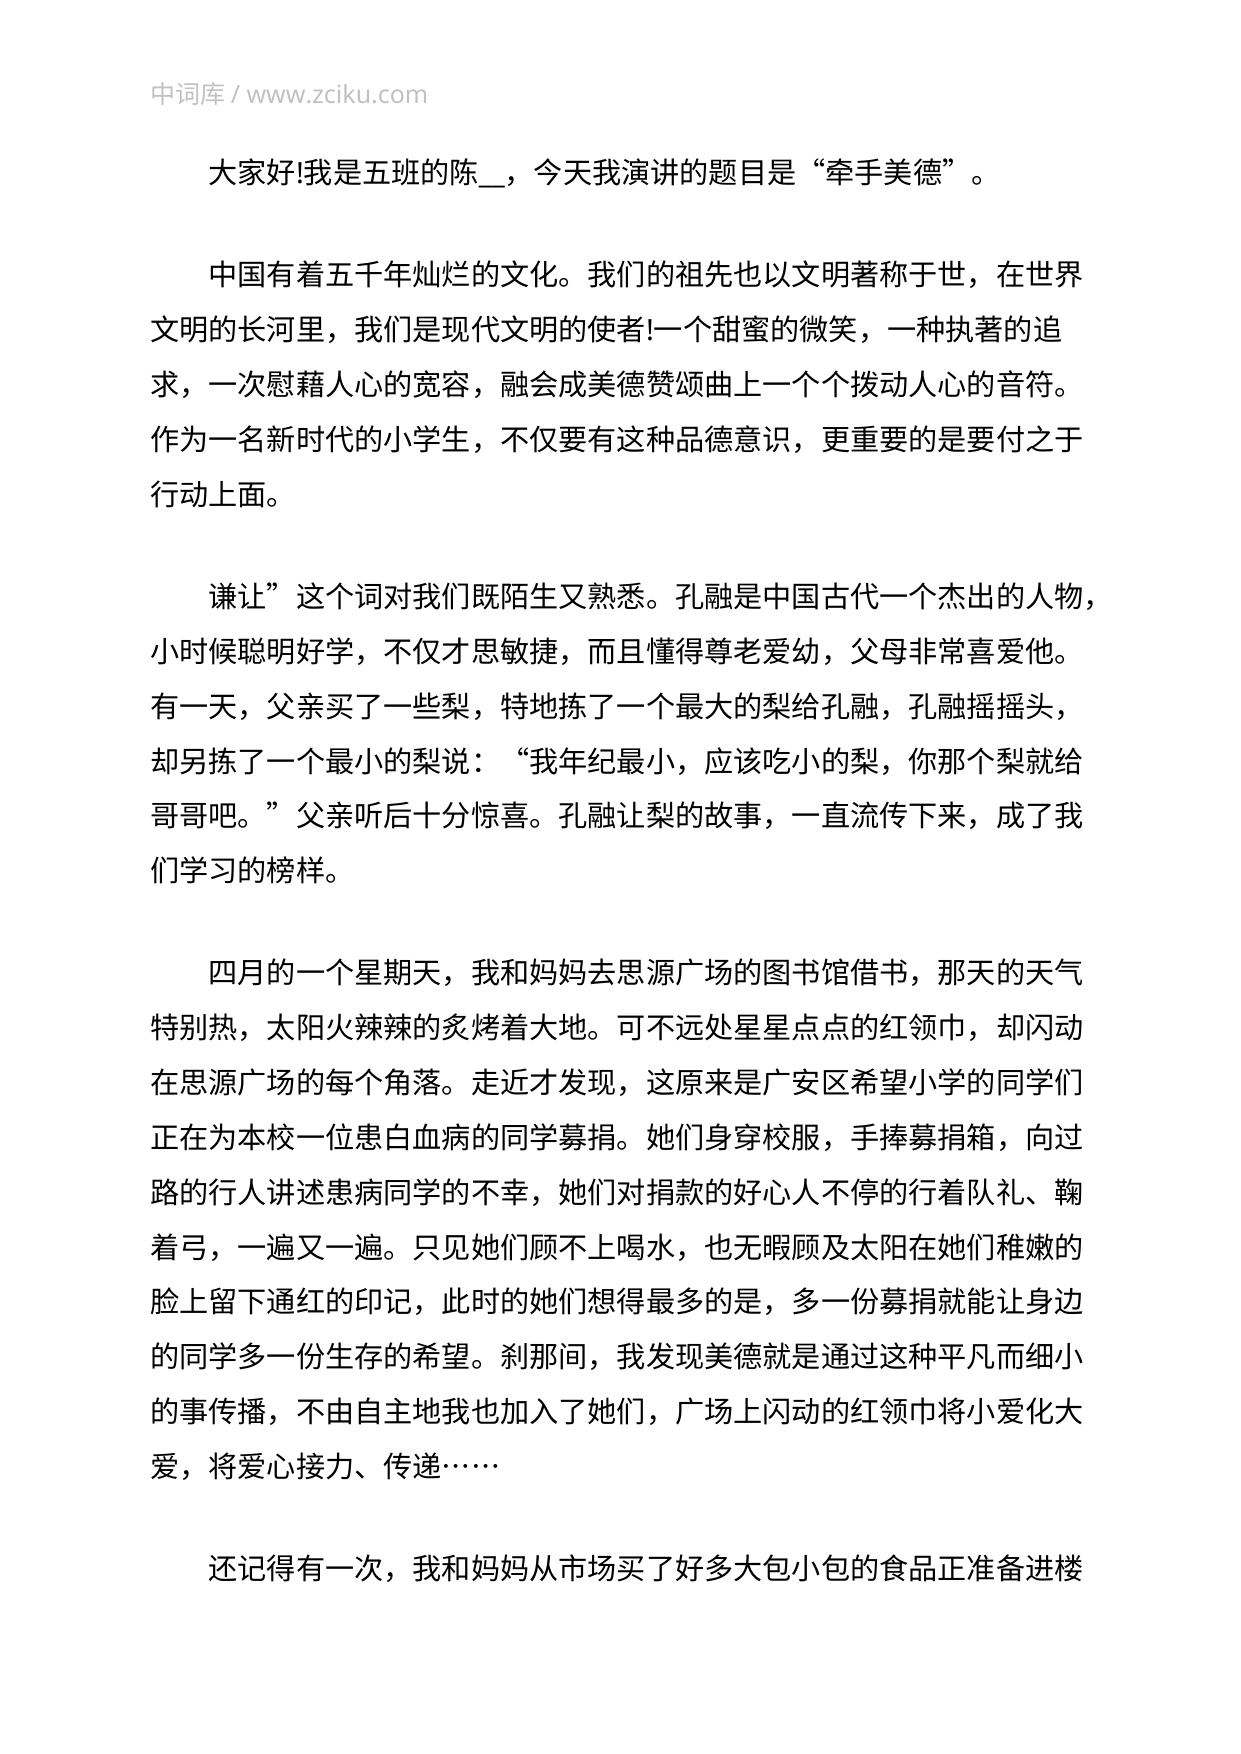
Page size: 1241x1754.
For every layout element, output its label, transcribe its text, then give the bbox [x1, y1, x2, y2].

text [150, 1546, 1090, 1588]
text 谦让”这个词对我们既陌生又熟悉。孔融是中国古代一个杰出的人物，小时候聪明好学，不仅才思敏捷，而且懂得尊老爱幼，父母非常喜爱他。有一天，父亲买了一些梨，特地拣了一个最大的梨给孔融，孔融摇摇头，却另拣了一个最小的梨说：“我年纪最小，应该吃小的梨，你那个梨就给哥哥吧。”父亲听后十分惊喜。孔融让梨的故事，一直流传下来，成了我们学习的榜样。 [150, 573, 1090, 890]
text 中国有着五千年灿烂的文化。我们的祖先也以文明著称于世，在世界文明的长河里，我们是现代文明的使者!一个甜蜜的微笑，一种执著的追求，一次慰藉人心的宽容，融会成美德赞颂曲上一个个拨动人心的音符。作为一名新时代的小学生，不仅要有这种品德意识，更重要的是要付之于行动上面。 [150, 252, 1090, 514]
text 大家好!我是五班的陈__，今天我演讲的题目是“牵手美德”。 [150, 150, 1090, 192]
text 四月的一个星期天，我和妈妈去思源广场的图书馆借书，那天的天气特别热，太阳火辣辣的炙烤着大地。可不远处星星点点的红领巾，却闪动在思源广场的每个角落。走近才发现，这原来是广安区希望小学的同学们正在为本校一位患白血病的同学募捐。她们身穿校服，手捧募捐箱，向过路的行人讲述患病同学的不幸，她们对捐款的好心人不停的行着队礼、鞠着弓，一遍又一遍。只见她们顾不上喝水，也无暇顾及太阳在她们稚嫩的脸上留下通红的印记，此时的她们想得最多的是，多一份募捐就能让身边的同学多一份生存的希望。刹那间，我发现美德就是通过这种平凡而细小的事传播，不由自主地我也加入了她们，广场上闪动的红领巾将小爱化大爱，将爱心接力、传递…… [150, 950, 1090, 1486]
